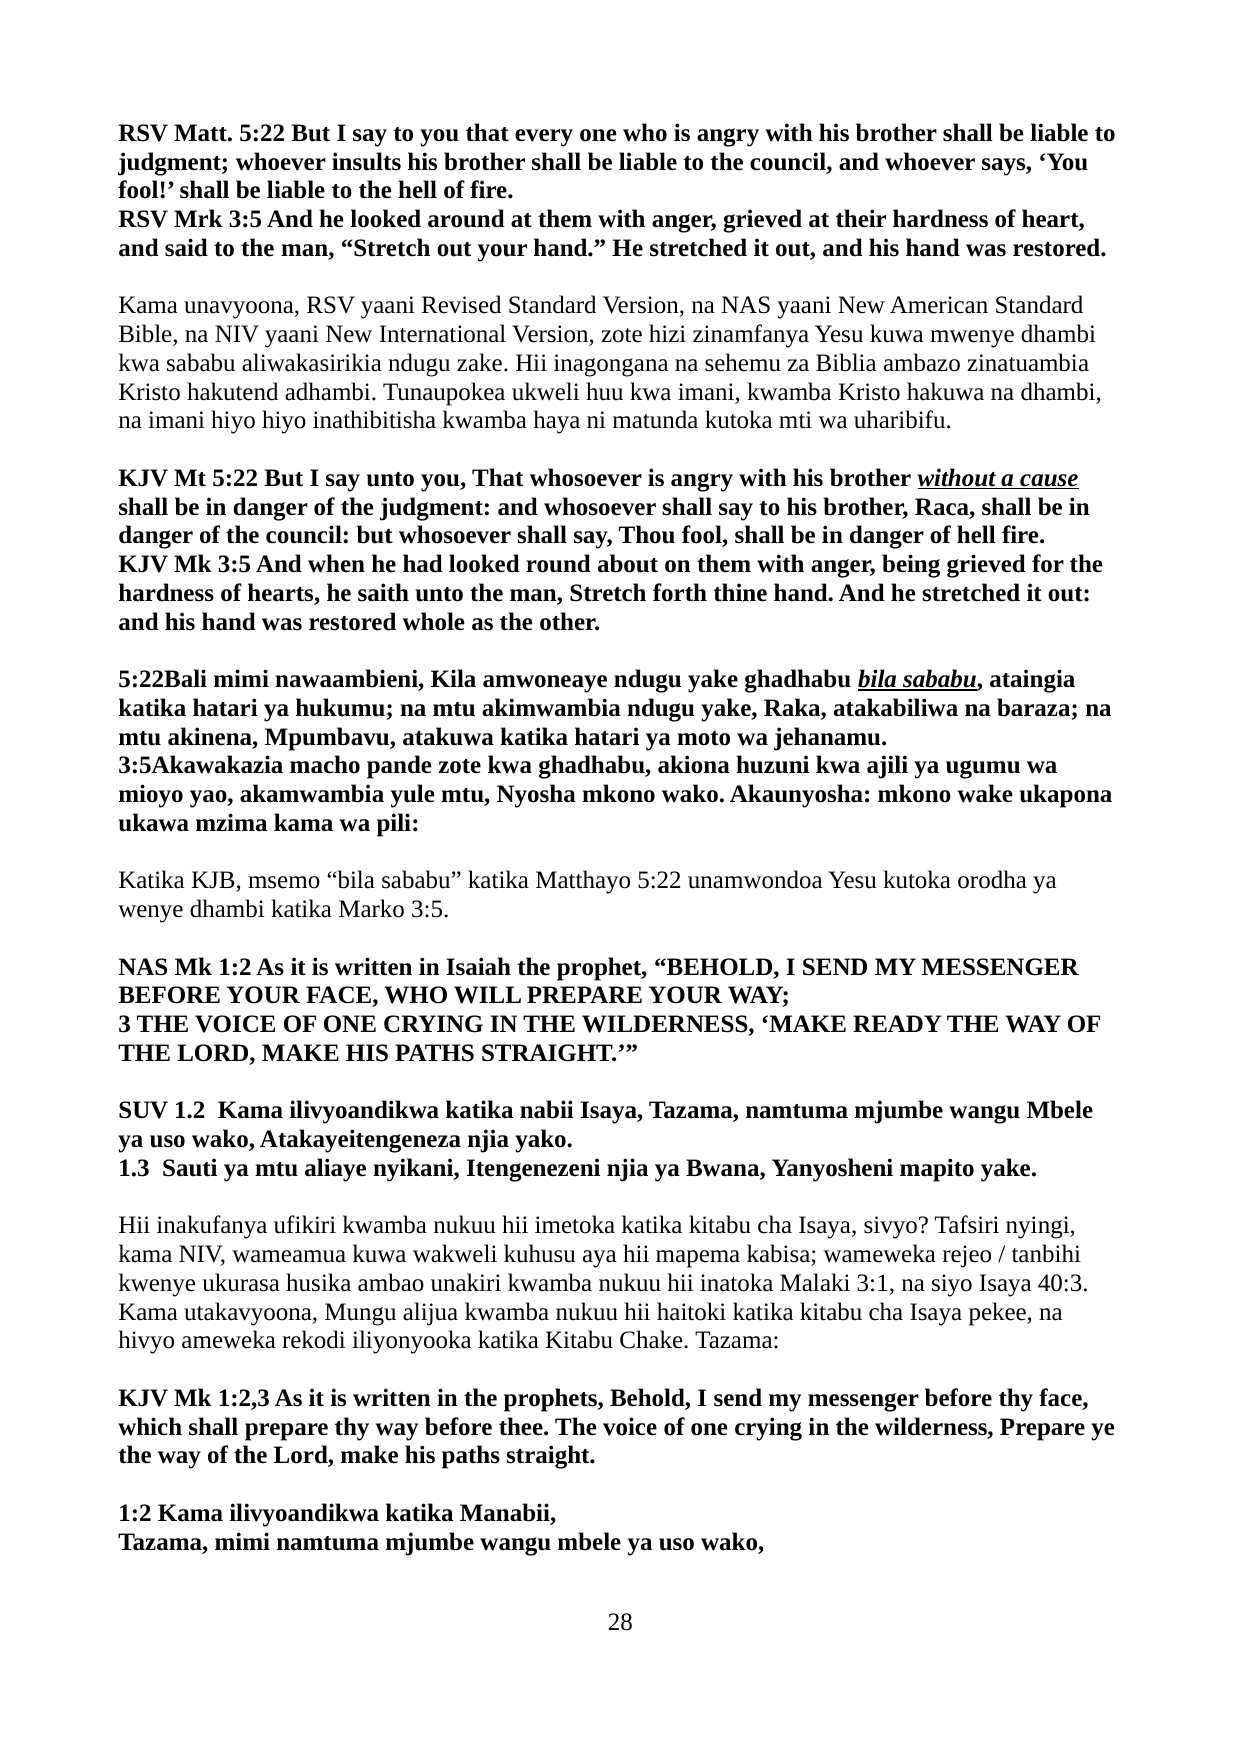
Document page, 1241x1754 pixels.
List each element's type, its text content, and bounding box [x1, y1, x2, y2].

text RSV Mrk 3:5 And he looked around at them with anger, grieved at their hardness of heart, and said to the man, “Stretch out your hand.” He stretched it out, and his hand was restored. [118, 204, 1122, 262]
text Katika KJB, msemo “bila sababu” katika Matthayo 5:22 unamwondoa Yesu kutoka orodha ya wenye dhambi katika Marko 3:5. [118, 866, 1122, 923]
text Tazama, mimi namtuma mjumbe wangu mbele ya uso wako, [118, 1527, 1122, 1556]
text 3 THE VOICE OF ONE CRYING IN THE WILDERNESS, ‘MAKE READY THE WAY OF THE LORD, MAKE HIS PATHS STRAIGHT.’” [118, 1009, 1122, 1067]
text 5:22Bali mimi nawaambieni, Kila amwoneaye ndugu yake ghadhabu bila sababu, ataingia katika hatari ya hukumu; na mtu akimwambia ndugu yake, Raka, atakabiliwa na baraza; na mtu akinena, Mpumbavu, atakuwa katika hatari ya moto wa jehanamu. [118, 664, 1122, 751]
text KJV Mk 3:5 And when he had looked round about on them with anger, being grieved for the hardness of hearts, he saith unto the man, Stretch forth thine hand. And he stretched it out: and his hand was restored whole as the other. [118, 549, 1122, 636]
text 1:2 Kama ilivyoandikwa katika Manabii, [118, 1498, 1122, 1527]
text Hii inakufanya ufikiri kwamba nukuu hii imetoka katika kitabu cha Isaya, sivyo? Tafsiri nyingi, kama NIV, wameamua kuwa wakweli kuhusu aya hii mapema kabisa; wameweka rejeo / tanbihi kwenye ukurasa husika ambao unakiri kwamba nukuu hii inatoka Malaki 3:1, na siyo Isaya 40:3. Kama utakavyoona, Mungu alijua kwamba nukuu hii haitoki katika kitabu cha Isaya pekee, na hivyo ameweka rekodi iliyonyooka katika Kitabu Chake. Tazama: [118, 1211, 1122, 1354]
text KJV Mt 5:22 But I say unto you, That whosoever is angry with his brother without a cause shall be in danger of the judgment: and whosoever shall say to his brother, Raca, shall be in danger of the council: but whosoever shall say, Thou fool, shall be in danger of hell fire. [118, 463, 1122, 549]
text NAS Mk 1:2 As it is written in Isaiah the prophet, “BEHOLD, I SEND MY MESSENGER BEFORE YOUR FACE, WHO WILL PREPARE YOUR WAY; [118, 952, 1122, 1009]
text SUV 1.2 Kama ilivyoandikwa katika nabii Isaya, Tazama, namtuma mjumbe wangu Mbele ya uso wako, Atakayeitengeneza njia yako. [118, 1096, 1122, 1153]
text RSV Matt. 5:22 But I say to you that every one who is angry with his brother shall be liable to judgment; whoever insults his brother shall be liable to the council, and whoever says, ‘You fool!’ shall be liable to the hell of fire. [118, 118, 1122, 204]
text KJV Mk 1:2,3 As it is written in the prophets, Behold, I send my messenger before thy face, which shall prepare thy way before thee. The voice of one crying in the wilderness, Prepare ye the way of the Lord, make his paths straight. [118, 1383, 1122, 1469]
text Kama unavyoona, RSV yaani Revised Standard Version, na NAS yaani New American Standard Bible, na NIV yaani New International Version, zote hizi zinamfanya Yesu kuwa mwenye dhambi kwa sababu aliwakasirikia ndugu zake. Hii inagongana na sehemu za Biblia ambazo zinatuambia Kristo hakutend adhambi. Tunaupokea ukweli huu kwa imani, kwamba Kristo hakuwa na dhambi, na imani hiyo hiyo inathibitisha kwamba haya ni matunda kutoka mti wa uharibifu. [118, 291, 1122, 434]
text 3:5Akawakazia macho pande zote kwa ghadhabu, akiona huzuni kwa ajili ya ugumu wa mioyo yao, akamwambia yule mtu, Nyosha mkono wako. Akaunyosha: mkono wake ukapona ukawa mzima kama wa pili: [118, 751, 1122, 837]
text 1.3 Sauti ya mtu aliaye nyikani, Itengenezeni njia ya Bwana, Yanyosheni mapito yake. [118, 1153, 1122, 1182]
